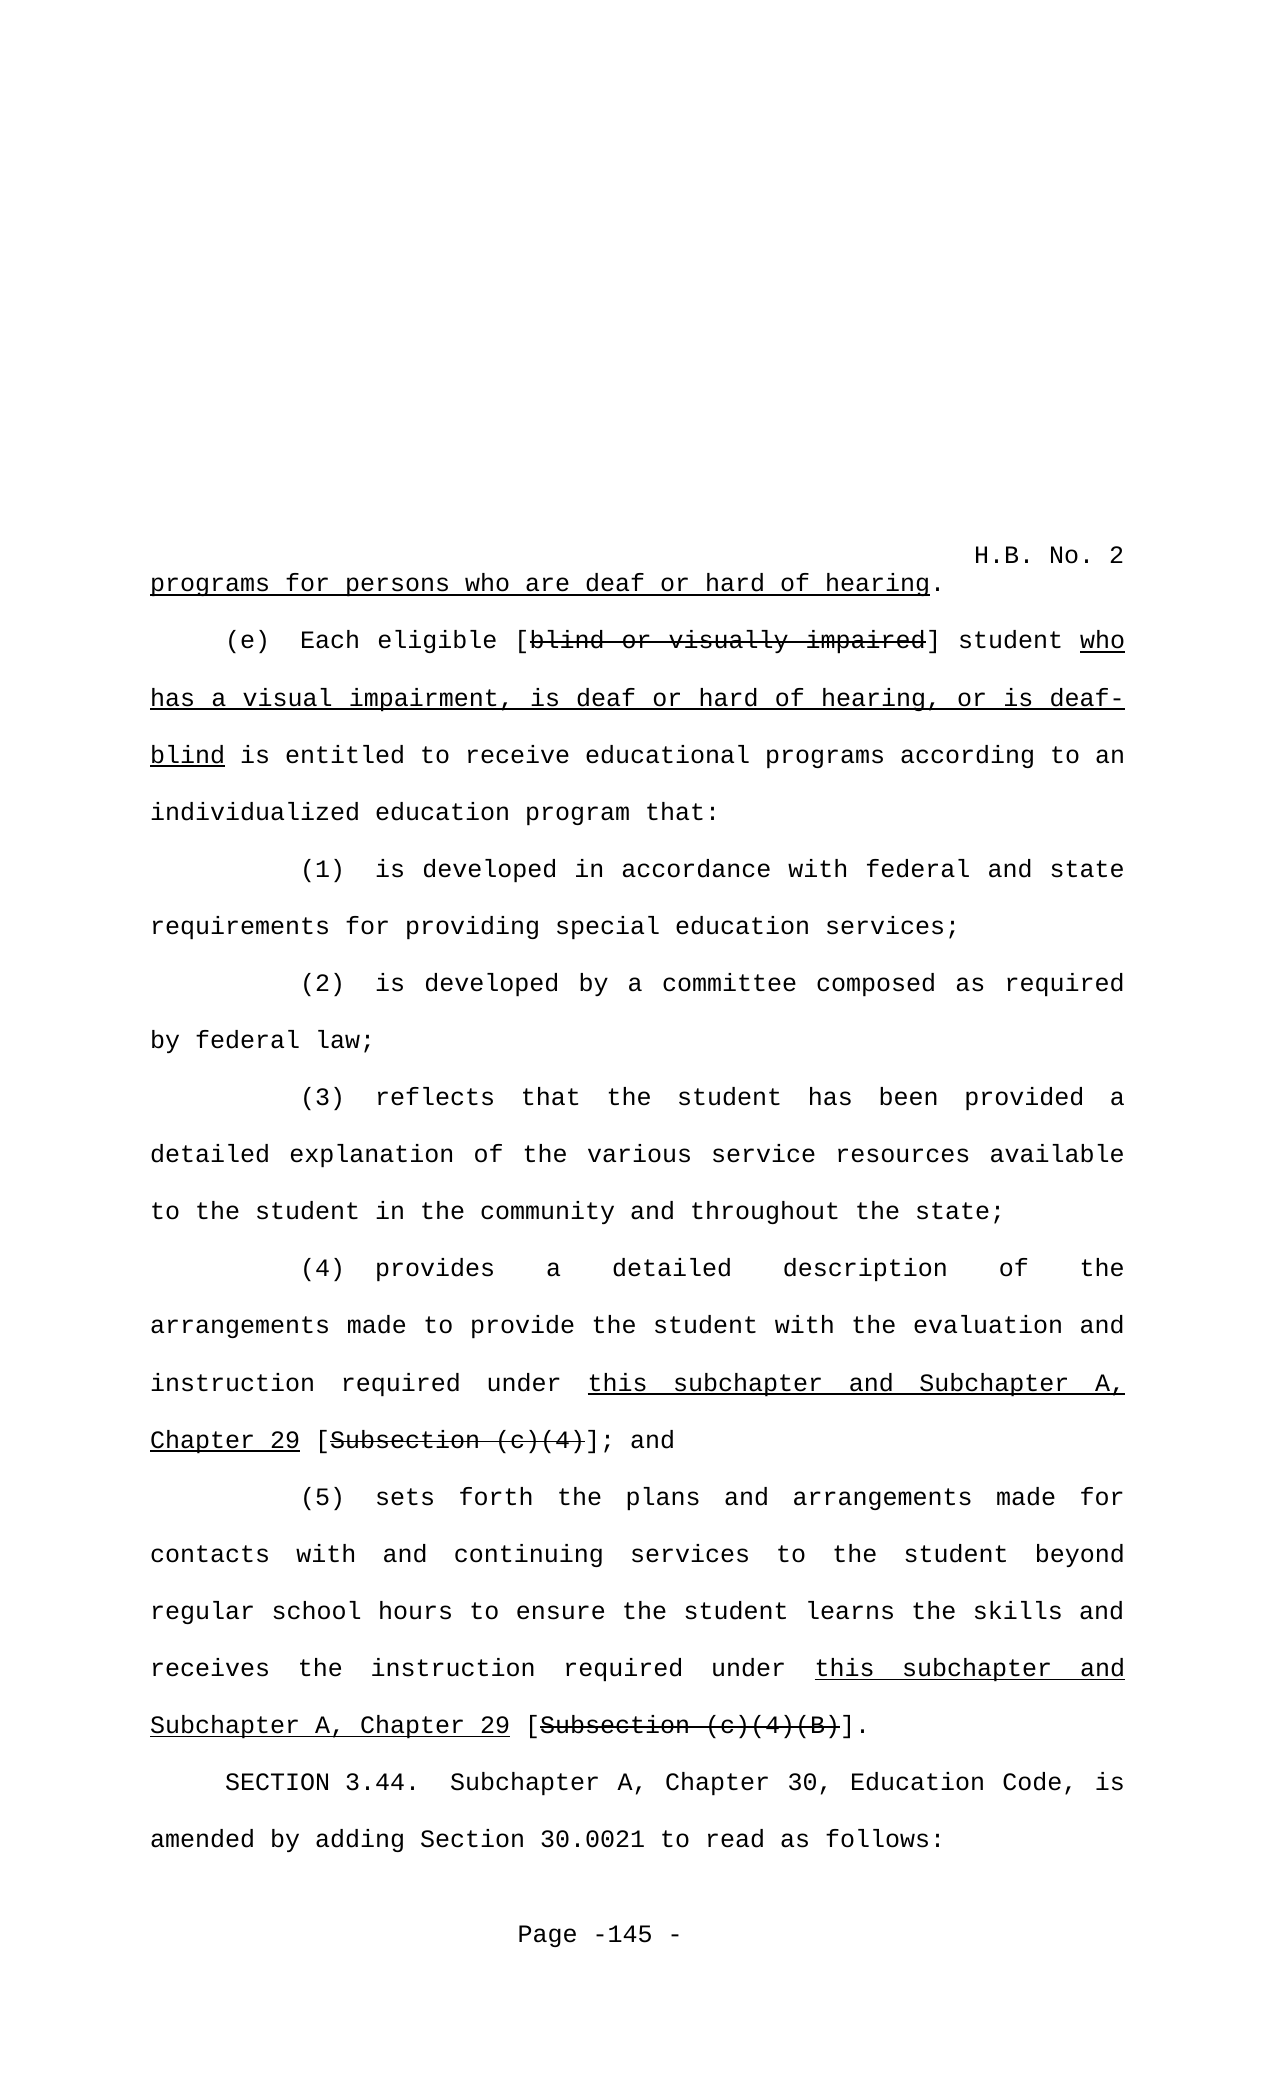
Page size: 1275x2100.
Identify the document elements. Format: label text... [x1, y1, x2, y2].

text (e) Each eligible [blind or visually impaired] student who has a visual impairment, is deaf or hard of hearing, or is deaf-blind is entitled to receive educational programs according to an individualized education program that: [150, 710, 1125, 828]
text (e) Each eligible [blind or visually impaired] student who has a visual impairment, is deaf or hard of hearing, or is deaf-blind is entitled to receive educational programs according to an individualized education program that: [150, 628, 1125, 708]
text (5) sets forth the plans and arrangements made for contacts with and continuing services to the student beyond regular school hours to ensure the student learns the skills and receives the instruction required under this subchapter and Subchapter A, Chapter 29 [Subsection (c)(4)(B)]. [150, 1484, 1125, 1741]
text (4) provides a detailed description of the arrangements made to provide the student with the evaluation and instruction required under this subchapter and Subchapter A, Chapter 29 [Subsection (c)(4)]; and [150, 1256, 1125, 1456]
text (3) reflects that the student has been provided a detailed explanation of the various service resources available to the student in the community and throughout the state; [150, 1084, 1125, 1227]
text (1) is developed in accordance with federal and state requirements for providing special education services; [150, 856, 1125, 942]
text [150, 571, 1125, 599]
text (2) is developed by a committee composed as required by federal law; [150, 970, 1125, 1056]
text SECTION 3.44. Subchapter A, Chapter 30, Education Code, is amended by adding Section 30.0021 to read as follows: [150, 1769, 1125, 1855]
